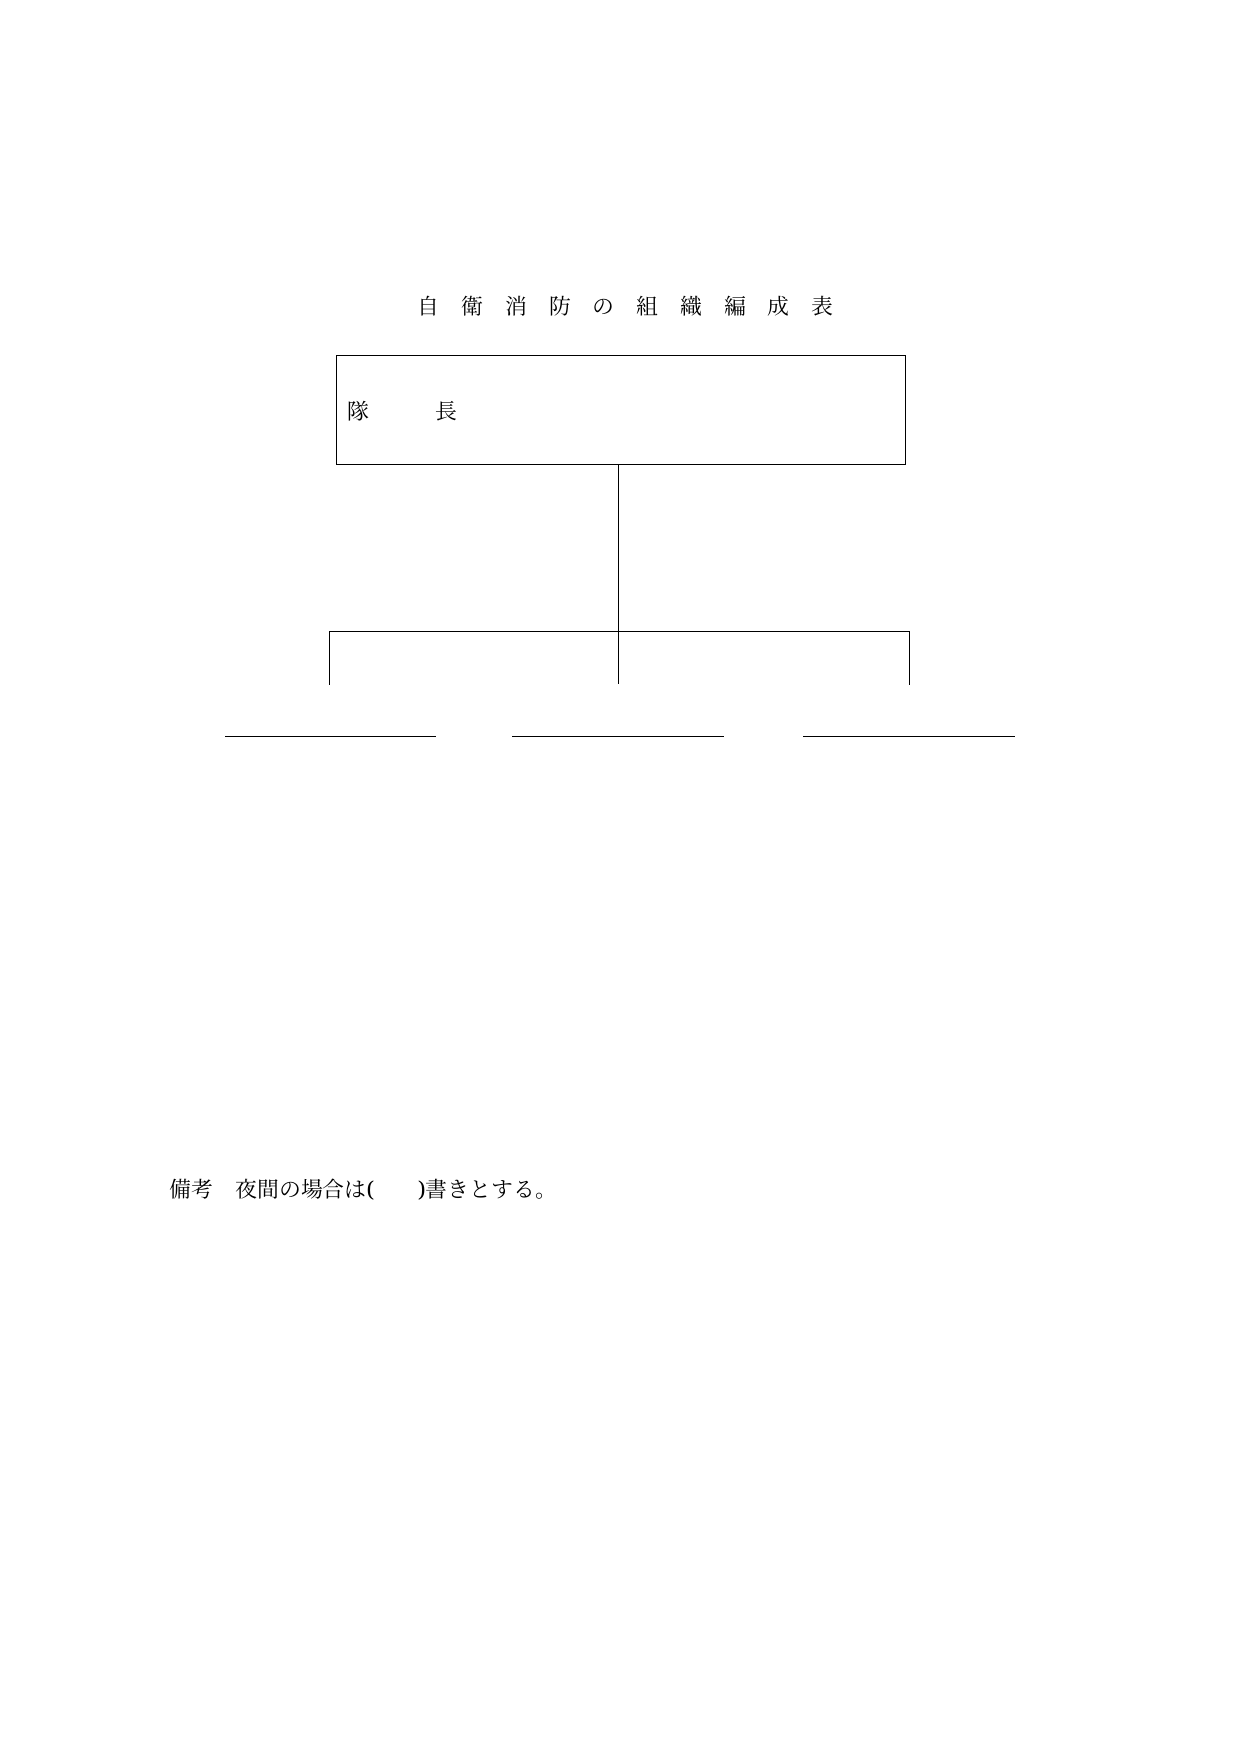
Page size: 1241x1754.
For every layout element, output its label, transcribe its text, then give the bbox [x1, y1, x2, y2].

text 自 衛 消 防 の 組 織 編 成 表 [148, 288, 1092, 322]
text 備考 夜間の場合は( )書きとする。 [148, 1171, 1092, 1205]
table_header 隊 長 [337, 356, 905, 463]
